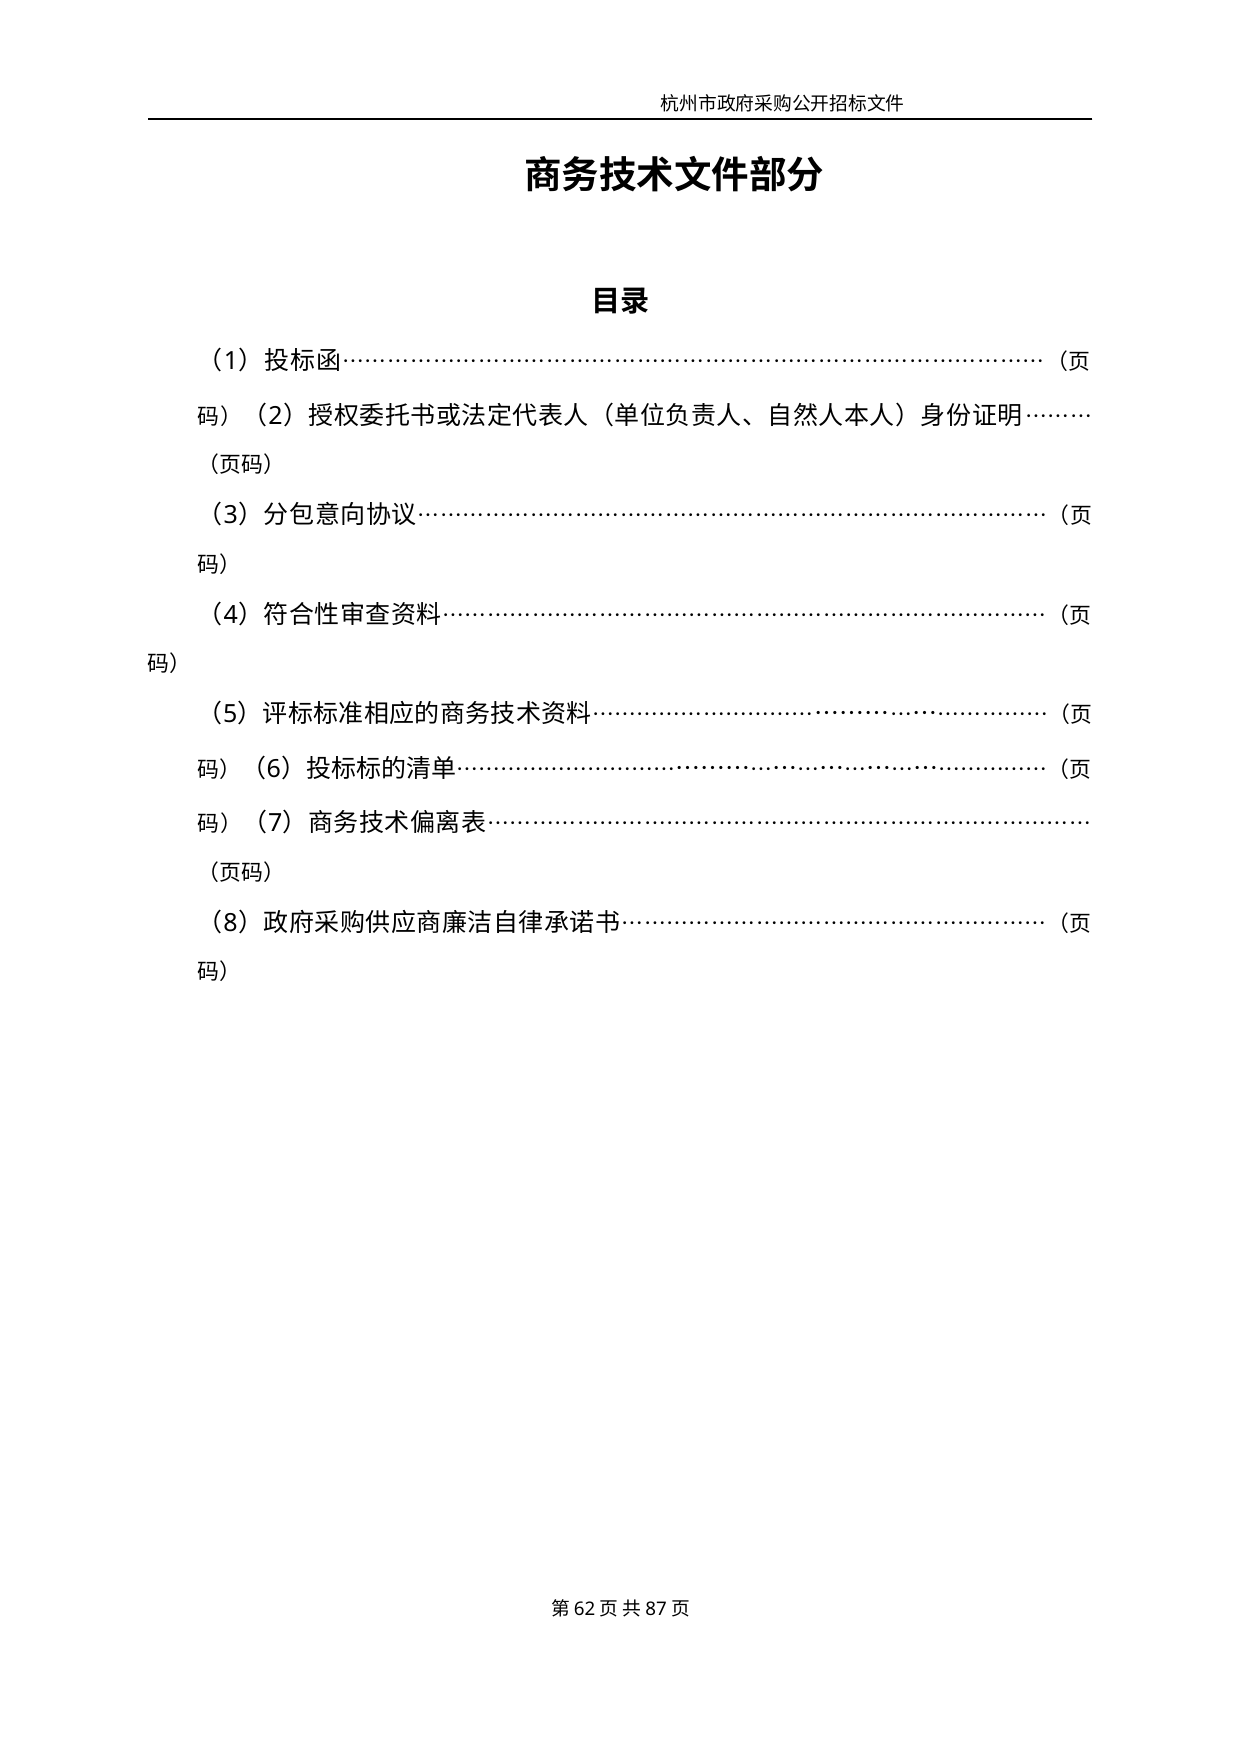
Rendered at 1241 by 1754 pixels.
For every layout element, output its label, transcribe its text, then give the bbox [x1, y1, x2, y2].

text （3）分包意向协议…………………………………………………………………………（页码） [198, 495, 1092, 578]
text （1）投标函…………………………………………………………………………………（页码）（2）授权委托书或法定代表人（单位负责人、自然人本人）身份证明………（页码） [198, 341, 1092, 479]
text 目录 [148, 277, 1092, 320]
text （8）政府采购供应商廉洁自律承诺书…………………………………………………（页码） [198, 902, 1092, 986]
text （5）评标标准相应的商务技术资料……………………………………………………（页码）（6）投标标的清单……………………………………………………………………（页码）（7）商务技术偏离表………………………………………………………………………（页码） [198, 694, 1092, 886]
text （4）符合性审查资料………………………………………………………………………（页码） [148, 594, 1092, 678]
text 商务技术文件部分 [148, 145, 1049, 199]
